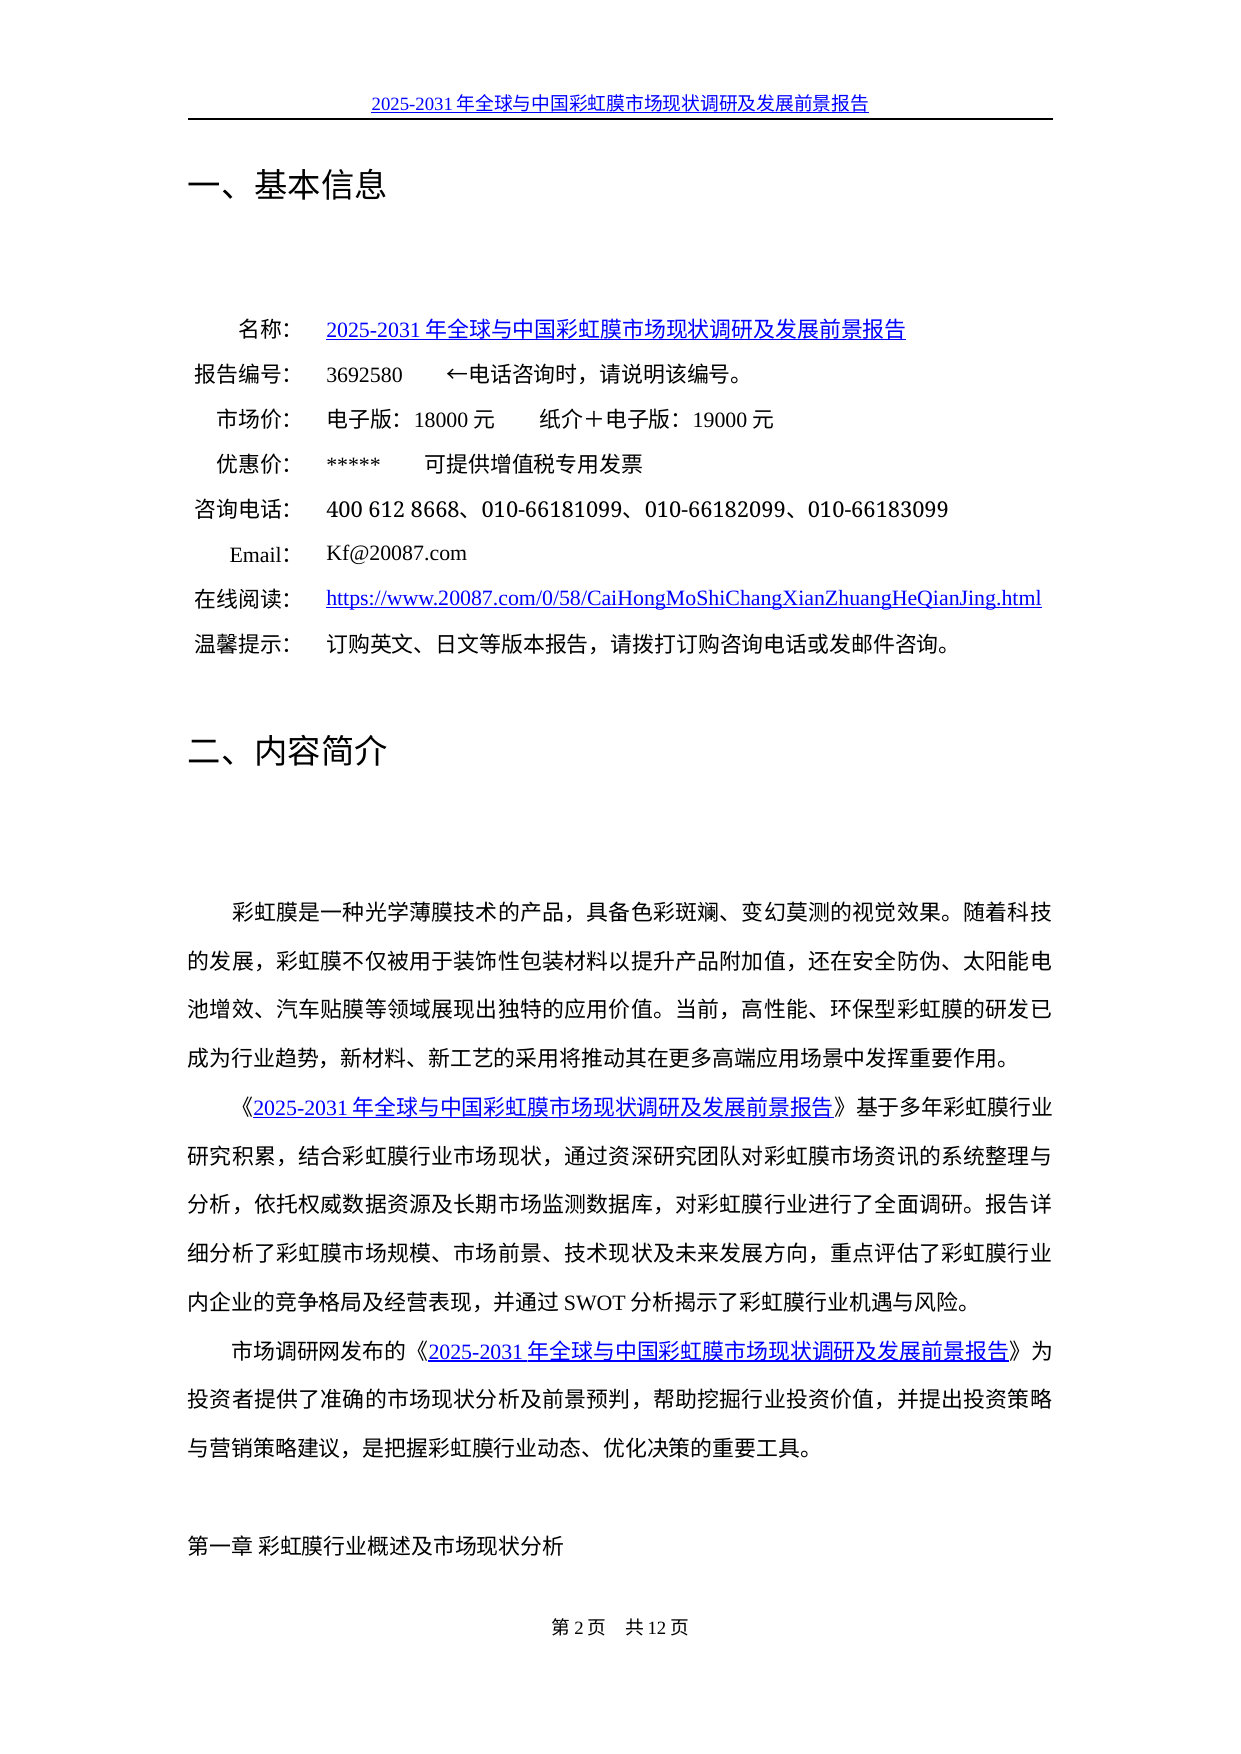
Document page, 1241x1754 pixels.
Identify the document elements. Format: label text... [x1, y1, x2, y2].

table_cell 市场价： [167, 402, 315, 447]
table_cell 报告编号： [167, 357, 315, 402]
title 一、基本信息 [187, 150, 1053, 215]
table_cell 在线阅读： [167, 582, 315, 627]
table_cell 温馨提示： [167, 627, 315, 672]
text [187, 894, 1053, 1561]
table_cell Kf@20087.com [315, 537, 1073, 582]
title 二、内容简介 [187, 717, 1053, 782]
table_cell 3692580 ←电话咨询时，请说明该编号。 [315, 357, 1073, 402]
table_cell 400 612 8668、010-66181099、010-66182099、010-66183099 [315, 492, 1073, 537]
table_cell Email： [167, 537, 315, 582]
table_header 名称： [167, 312, 315, 357]
table_cell 订购英文、日文等版本报告，请拨打订购咨询电话或发邮件咨询。 [315, 627, 1073, 672]
table_cell 咨询电话： [167, 492, 315, 537]
table_cell [315, 582, 1073, 627]
table_cell ***** 可提供增值税专用发票 [315, 447, 1073, 492]
table_cell 电子版：18000 元 纸介＋电子版：19000 元 [315, 402, 1073, 447]
table_header 2025-2031年全球与中国彩虹膜市场现状调研及发展前景报告 [315, 312, 1073, 357]
table_cell 优惠价： [167, 447, 315, 492]
